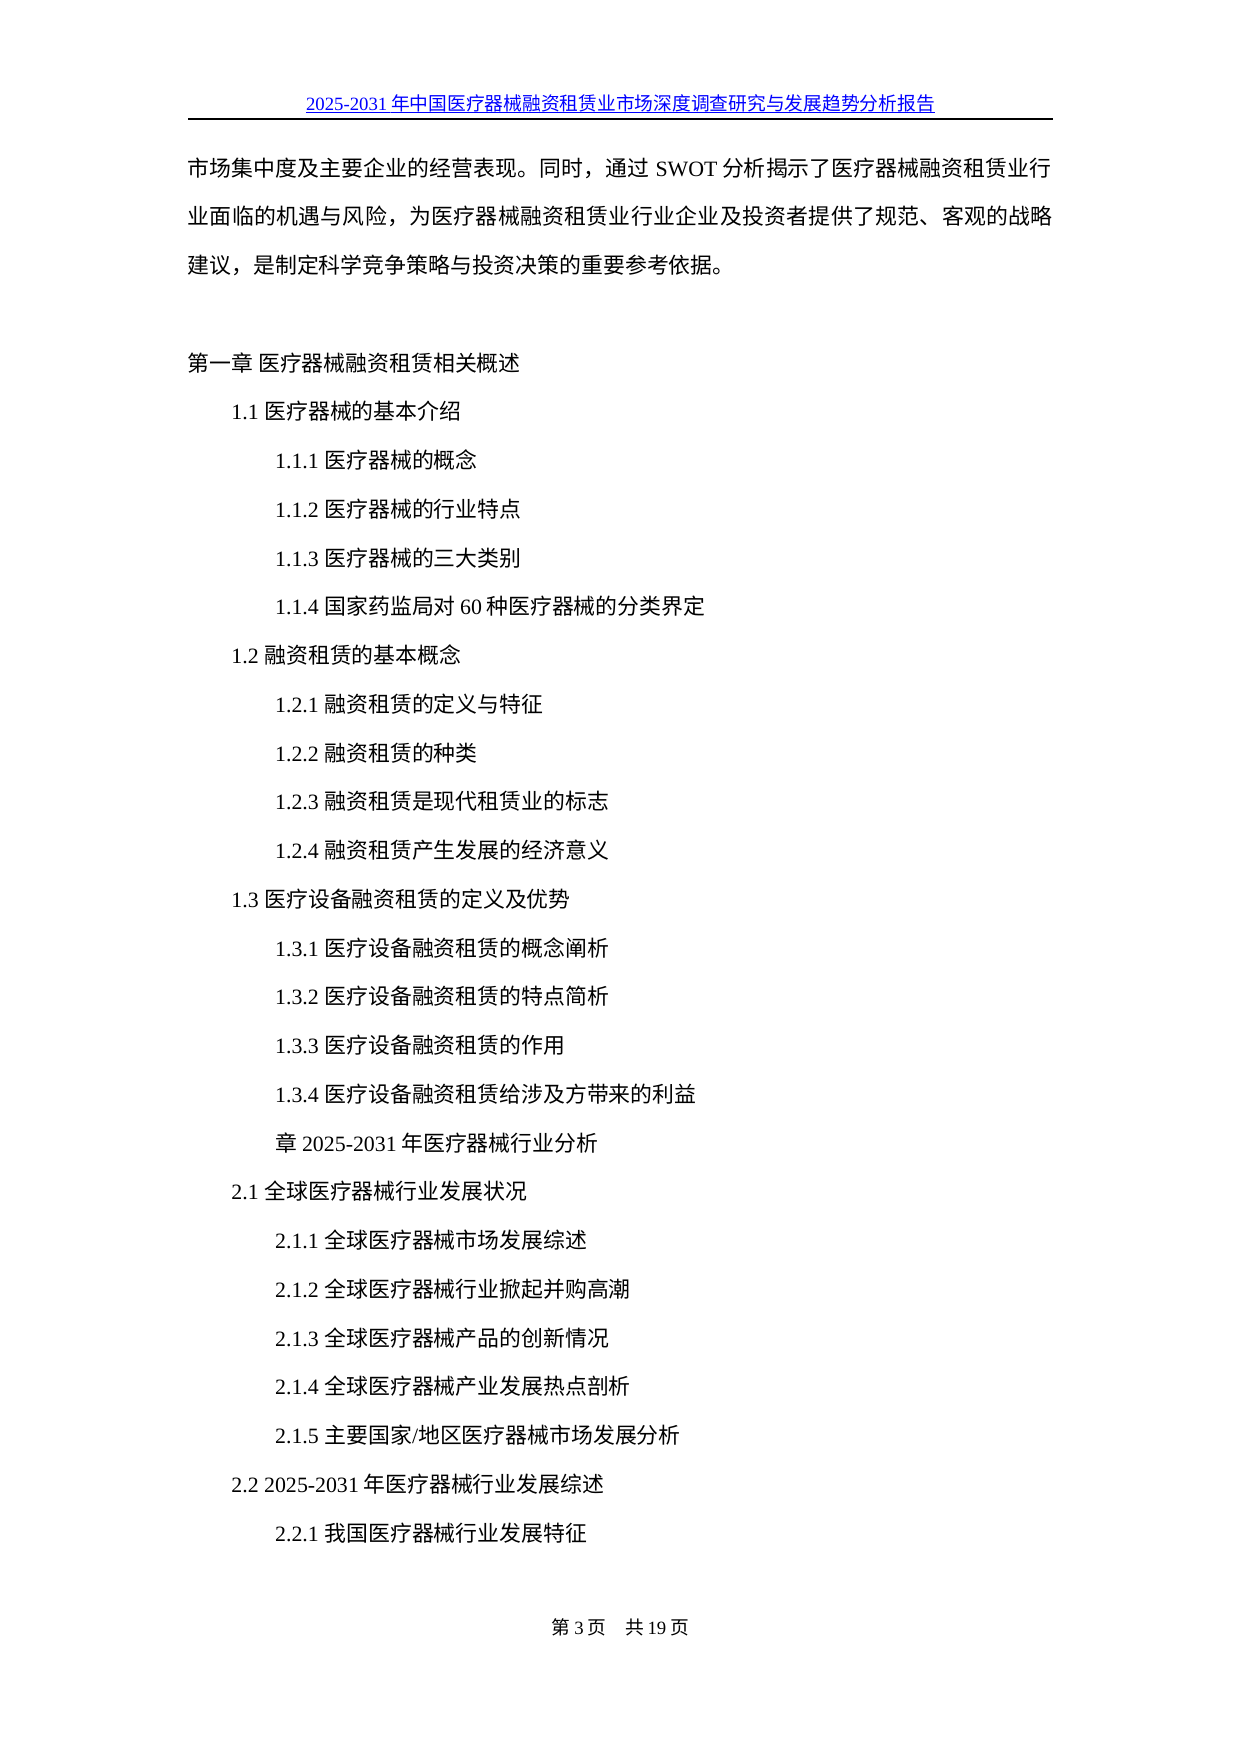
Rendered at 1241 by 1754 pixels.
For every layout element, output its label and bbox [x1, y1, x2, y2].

text [187, 150, 1053, 1548]
